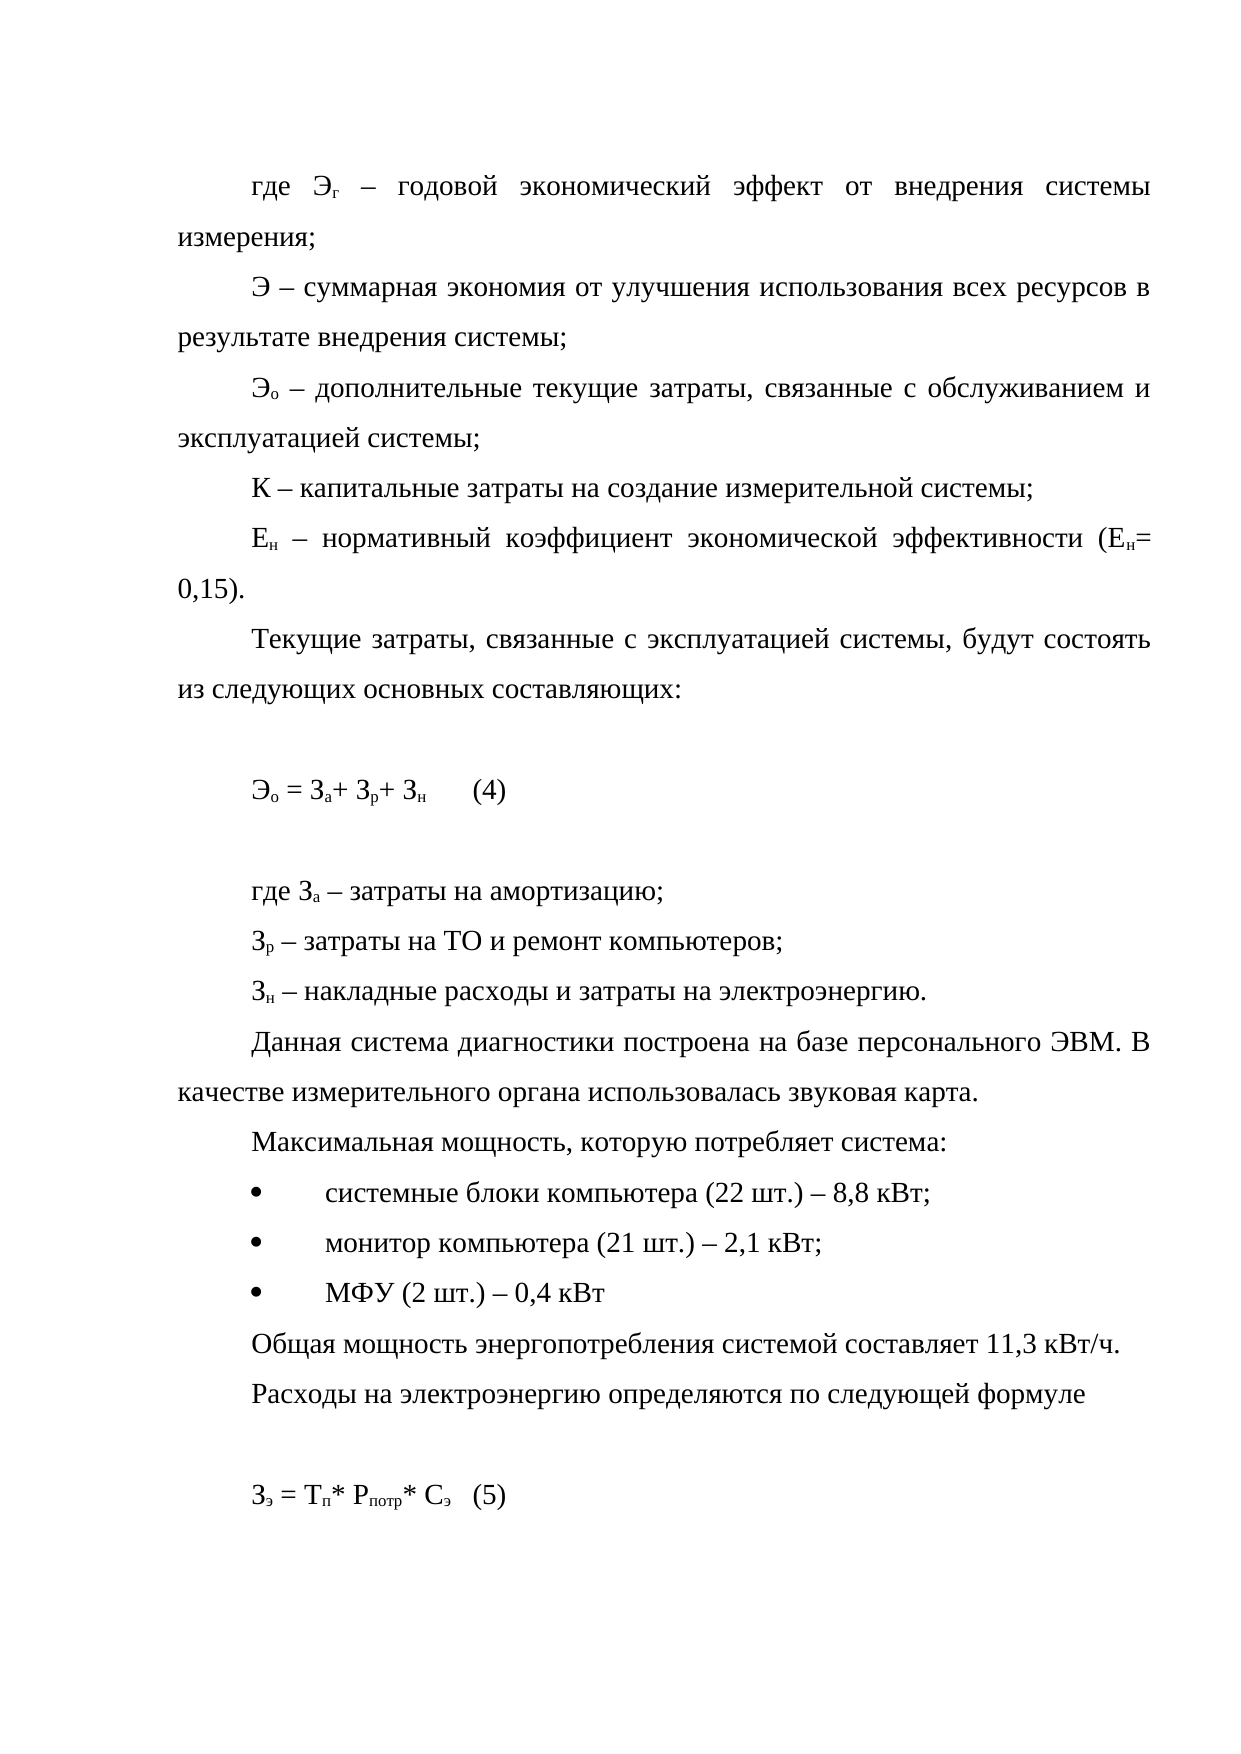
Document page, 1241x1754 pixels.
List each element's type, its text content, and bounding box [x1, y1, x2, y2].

text Текущие затраты, связанные с эксплуатацией системы, будут состоять из следующих основных составляющих: [177, 621, 1152, 705]
text Эо – дополнительные текущие затраты, связанные с обслуживанием и эксплуатацией системы; [177, 370, 1152, 453]
list монитор компьютера (21 шт.) – 2,1 кВт; [177, 1225, 1152, 1259]
text Ен – нормативный коэффициент экономической эффективности (Ен= 0,15). [177, 521, 1152, 604]
text Эо = За+ Зр+ Зн (4) [177, 772, 1152, 806]
text Э – суммарная экономия от улучшения использования всех ресурсов в результате внедрения системы; [177, 269, 1152, 353]
text Зн – накладные расходы и затраты на электроэнергию. [177, 973, 1152, 1007]
list МФУ (2 шт.) – 0,4 кВт [177, 1276, 1152, 1309]
list системные блоки компьютера (22 шт.) – 8,8 кВт; [177, 1175, 1152, 1208]
text Данная система диагностики построена на базе персонального ЭВМ. В качестве измерительного органа использовалась звуковая карта. [177, 1024, 1152, 1108]
text Зр – затраты на ТО и ремонт компьютеров; [177, 923, 1152, 957]
text где Эг – годовой экономический эффект от внедрения системы измерения; [177, 168, 1152, 252]
text Общая мощность энергопотребления системой составляет 11,3 кВт/ч. [177, 1326, 1152, 1359]
text Максимальная мощность, которую потребляет система: [177, 1124, 1152, 1158]
text Зэ = Тп* Рпотр* Сэ (5) [177, 1477, 1152, 1510]
text Расходы на электроэнергию определяются по следующей формуле [177, 1376, 1152, 1410]
text К – капитальные затраты на создание измерительной системы; [177, 470, 1152, 504]
text где За – затраты на амортизацию; [177, 873, 1152, 906]
